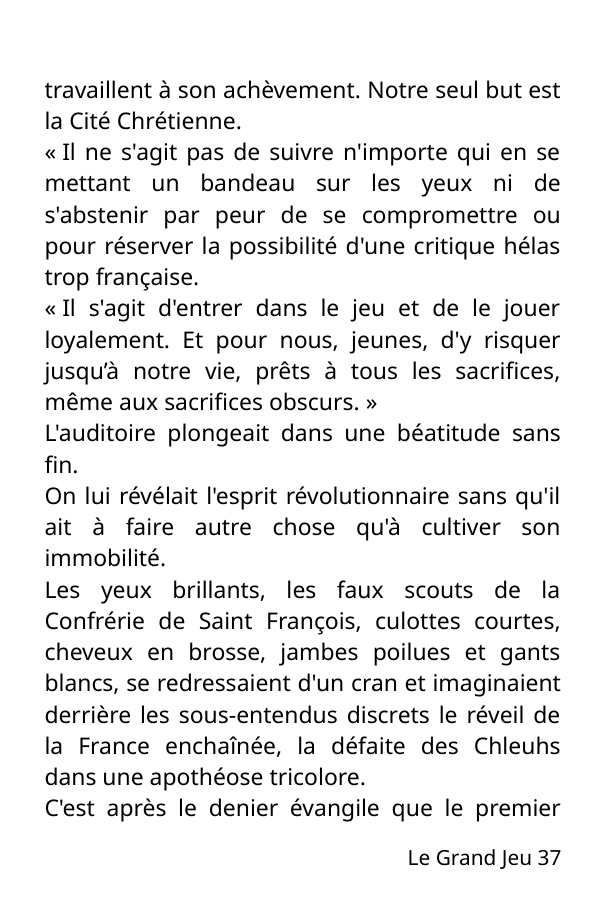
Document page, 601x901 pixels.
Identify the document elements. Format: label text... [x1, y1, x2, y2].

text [44, 792, 561, 824]
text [44, 74, 561, 136]
text Les yeux brillants, les faux scouts de la Confrérie de Saint François, culottes courtes, cheveux en brosse, jambes poilues et gants blancs, se redressaient d'un cran et imaginaient derrière les sous-entendus discrets le réveil de la France enchaînée, la défaite des Chleuhs dans une apothéose tricolore. [44, 574, 561, 792]
text L'auditoire plongeait dans une béatitude sans fin. [44, 417, 561, 480]
text « Il s'agit d'entrer dans le jeu et de le jouer loyalement. Et pour nous, jeunes, d'y risquer jusqu’à notre vie, prêts à tous les sacrifices, même aux sacrifices obscurs. » [44, 292, 561, 417]
text On lui révélait l'esprit révolutionnaire sans qu'il ait à faire autre chose qu'à cultiver son immobilité. [44, 480, 561, 574]
text « Il ne s'agit pas de suivre n'importe qui en se mettant un bandeau sur les yeux ni de s'abstenir par peur de se compromettre ou pour réserver la possibilité d'une critique hélas trop française. [44, 136, 561, 292]
